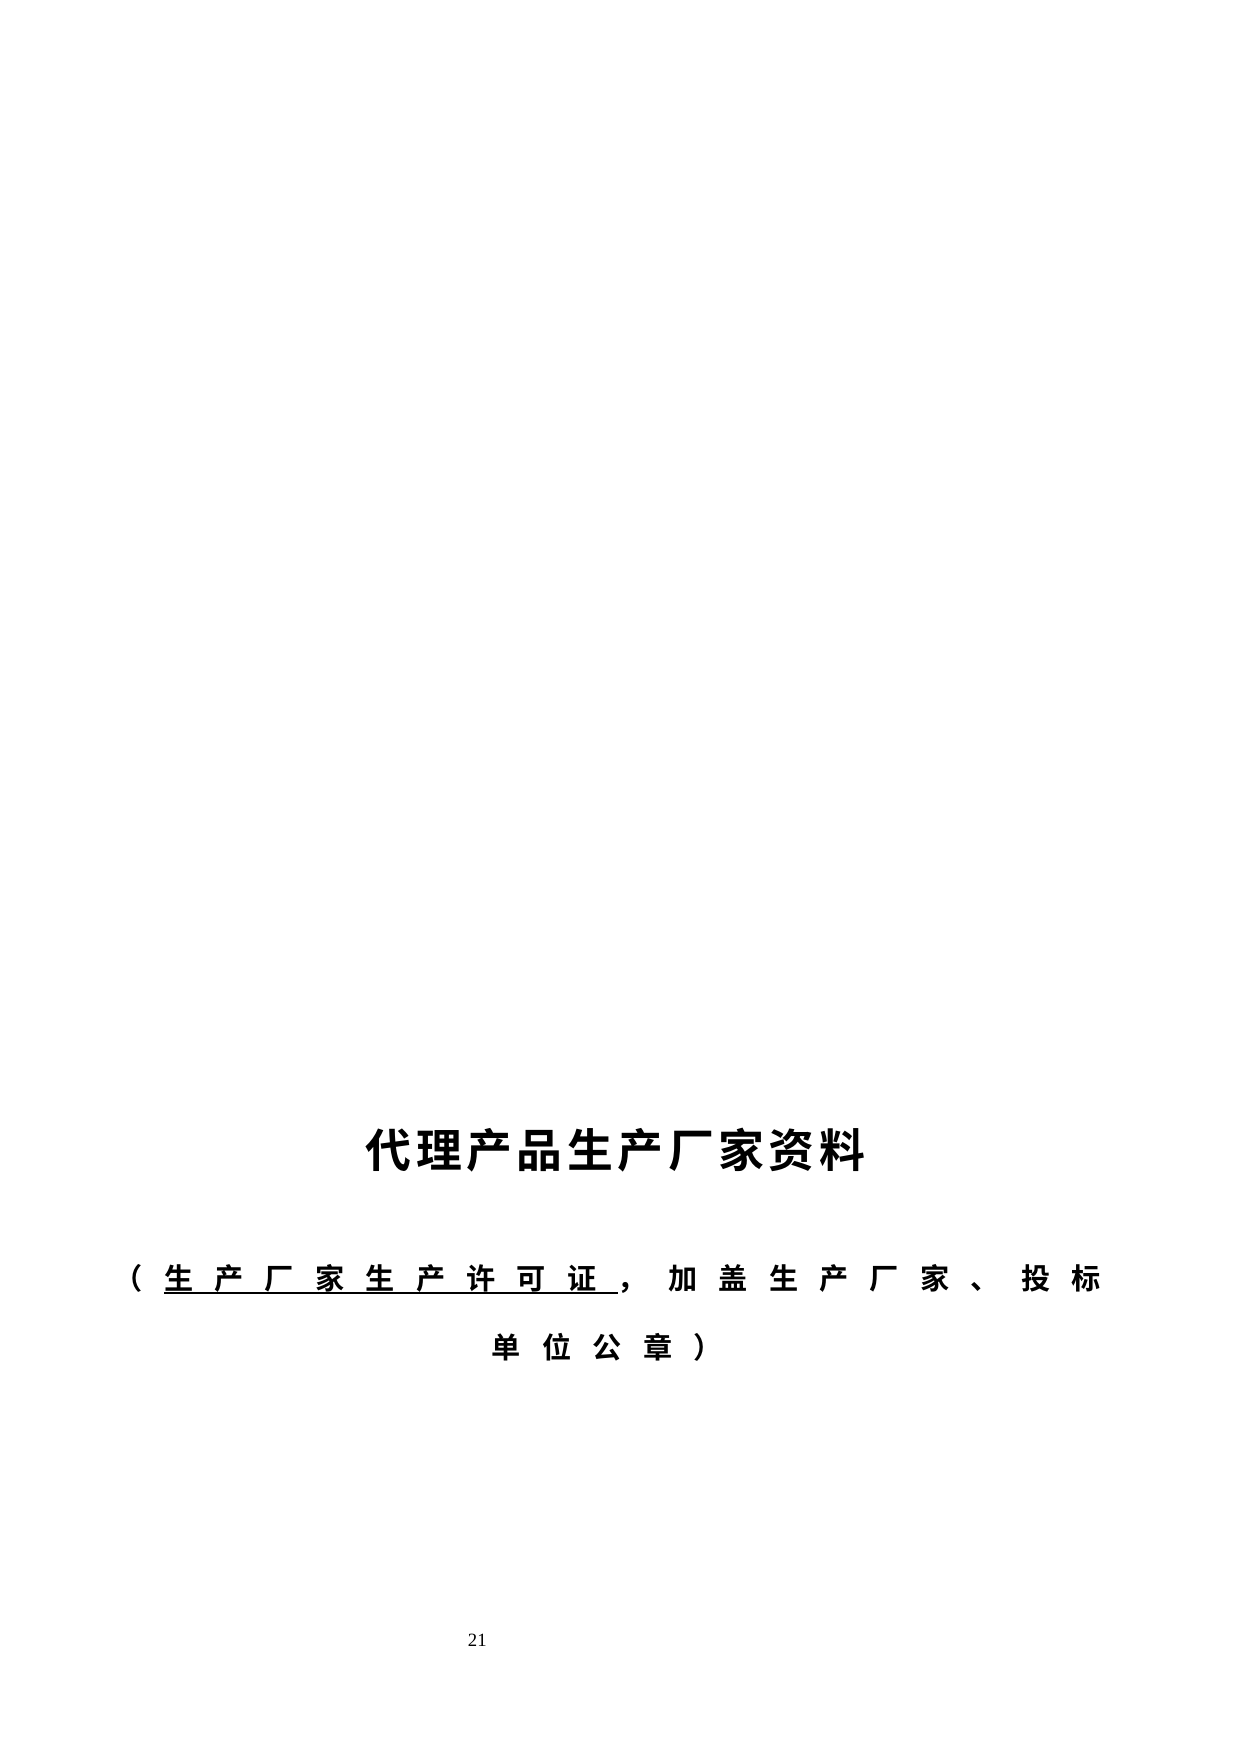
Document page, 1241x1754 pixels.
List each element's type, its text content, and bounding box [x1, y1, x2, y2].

text （生产厂家生产许可证，加盖生产厂家、投标单位公章） [113, 1242, 1122, 1381]
subtitle 代理产品生产厂家资料 [113, 1112, 1122, 1182]
